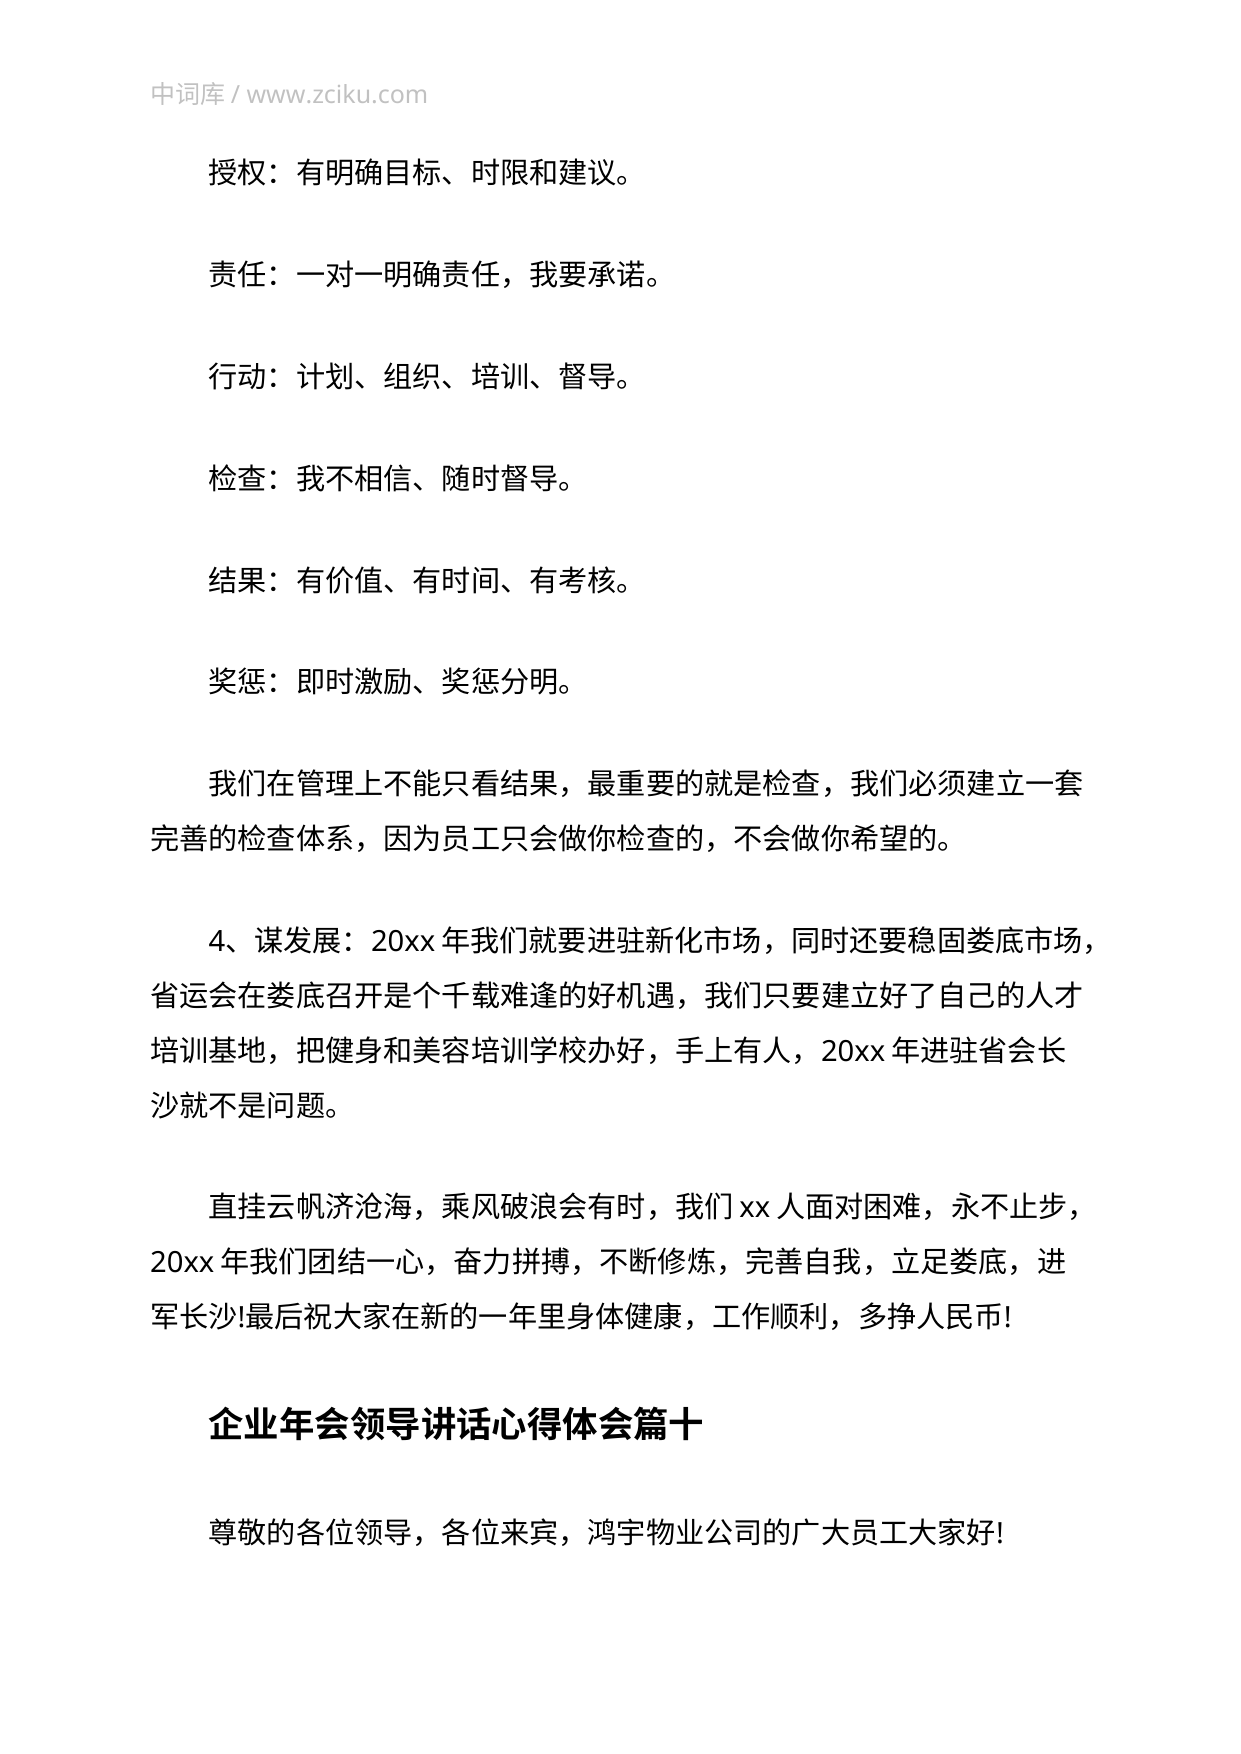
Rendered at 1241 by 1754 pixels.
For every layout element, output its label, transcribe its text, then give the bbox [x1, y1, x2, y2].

text 责任：一对一明确责任，我要承诺。 [150, 252, 1090, 294]
text 行动：计划、组织、培训、督导。 [150, 353, 1090, 396]
text 奖惩：即时激励、奖惩分明。 [150, 659, 1090, 701]
text 直挂云帆济沧海，乘风破浪会有时，我们xx人面对困难，永不止步，20xx年我们团结一心，奋力拼搏，不断修炼，完善自我，立足娄底，进军长沙!最后祝大家在新的一年里身体健康，工作顺利，多挣人民币! [150, 1184, 1090, 1336]
text 授权：有明确目标、时限和建议。 [150, 150, 1090, 192]
text 尊敬的各位领导，各位来宾，鸿宇物业公司的广大员工大家好! [150, 1509, 1090, 1552]
text 检查：我不相信、随时督导。 [150, 455, 1090, 498]
text 企业年会领导讲话心得体会篇十 [150, 1396, 1090, 1447]
text 结果：有价值、有时间、有考核。 [150, 557, 1090, 599]
text 4、谋发展：20xx年我们就要进驻新化市场，同时还要稳固娄底市场，省运会在娄底召开是个千载难逢的好机遇，我们只要建立好了自己的人才培训基地，把健身和美容培训学校办好，手上有人，20xx年进驻省会长沙就不是问题。 [150, 917, 1090, 1124]
text 我们在管理上不能只看结果，最重要的就是检查，我们必须建立一套完善的检查体系，因为员工只会做你检查的，不会做你希望的。 [150, 761, 1090, 858]
